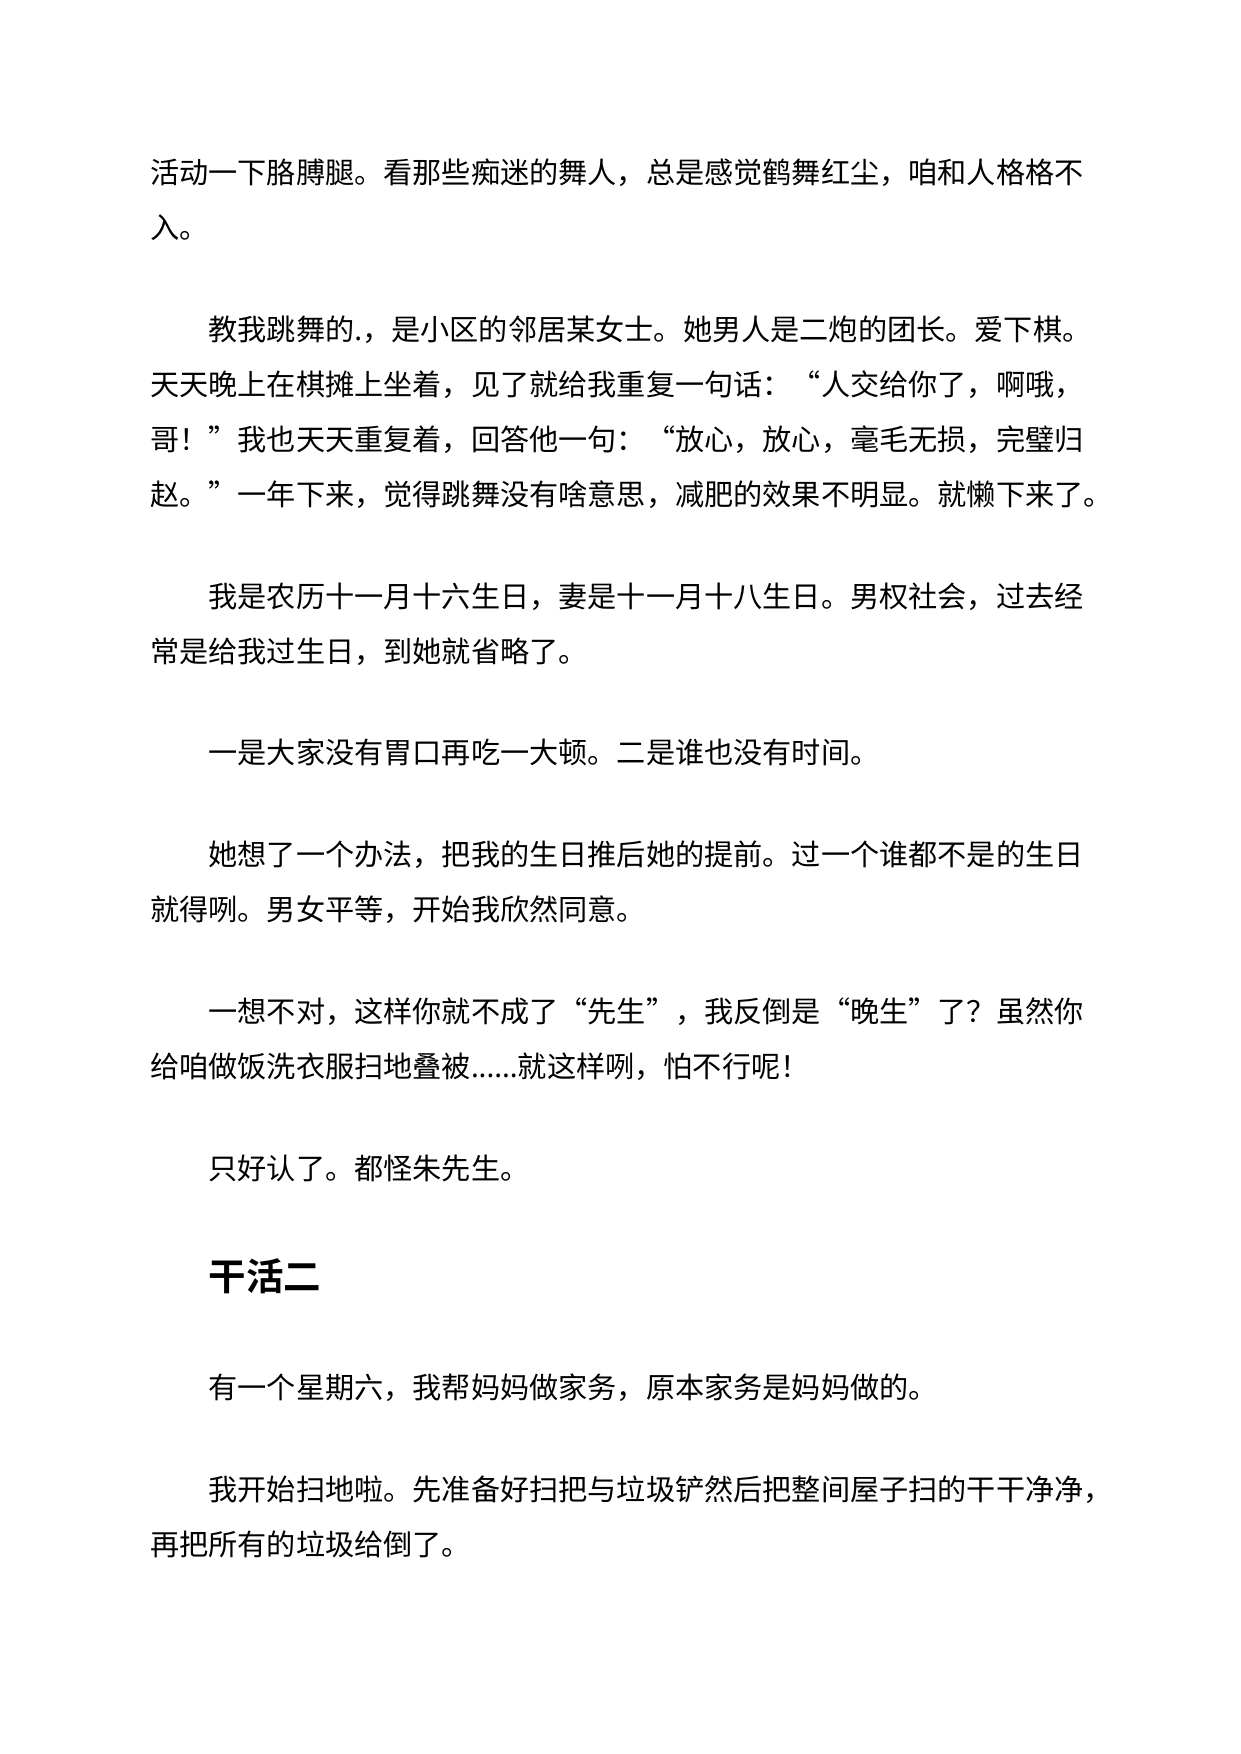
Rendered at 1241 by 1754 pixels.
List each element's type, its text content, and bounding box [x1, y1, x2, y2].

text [150, 150, 1090, 247]
text 教我跳舞的.，是小区的邻居某女士。她男人是二炮的团长。爱下棋。天天晚上在棋摊上坐着，见了就给我重复一句话：“人交给你了，啊哦，哥！”我也天天重复着，回答他一句：“放心，放心，毫毛无损，完璧归赵。”一年下来，觉得跳舞没有啥意思，减肥的效果不明显。就懒下来了。 [150, 307, 1090, 514]
text 我是农历十一月十六生日，妻是十一月十八生日。男权社会，过去经常是给我过生日，到她就省略了。 [150, 573, 1090, 670]
text 干活二 [150, 1247, 1090, 1301]
text 她想了一个办法，把我的生日推后她的提前。过一个谁都不是的生日就得咧。男女平等，开始我欣然同意。 [150, 832, 1090, 929]
text 有一个星期六，我帮妈妈做家务，原本家务是妈妈做的。 [150, 1364, 1090, 1407]
text 我开始扫地啦。先准备好扫把与垃圾铲然后把整间屋子扫的干干净净，再把所有的垃圾给倒了。 [150, 1466, 1090, 1563]
text 一是大家没有胃口再吃一大顿。二是谁也没有时间。 [150, 730, 1090, 772]
text 一想不对，这样你就不成了“先生”，我反倒是“晚生”了？虽然你给咱做饭洗衣服扫地叠被......就这样咧，怕不行呢！ [150, 988, 1090, 1086]
text 只好认了。都怪朱先生。 [150, 1145, 1090, 1187]
